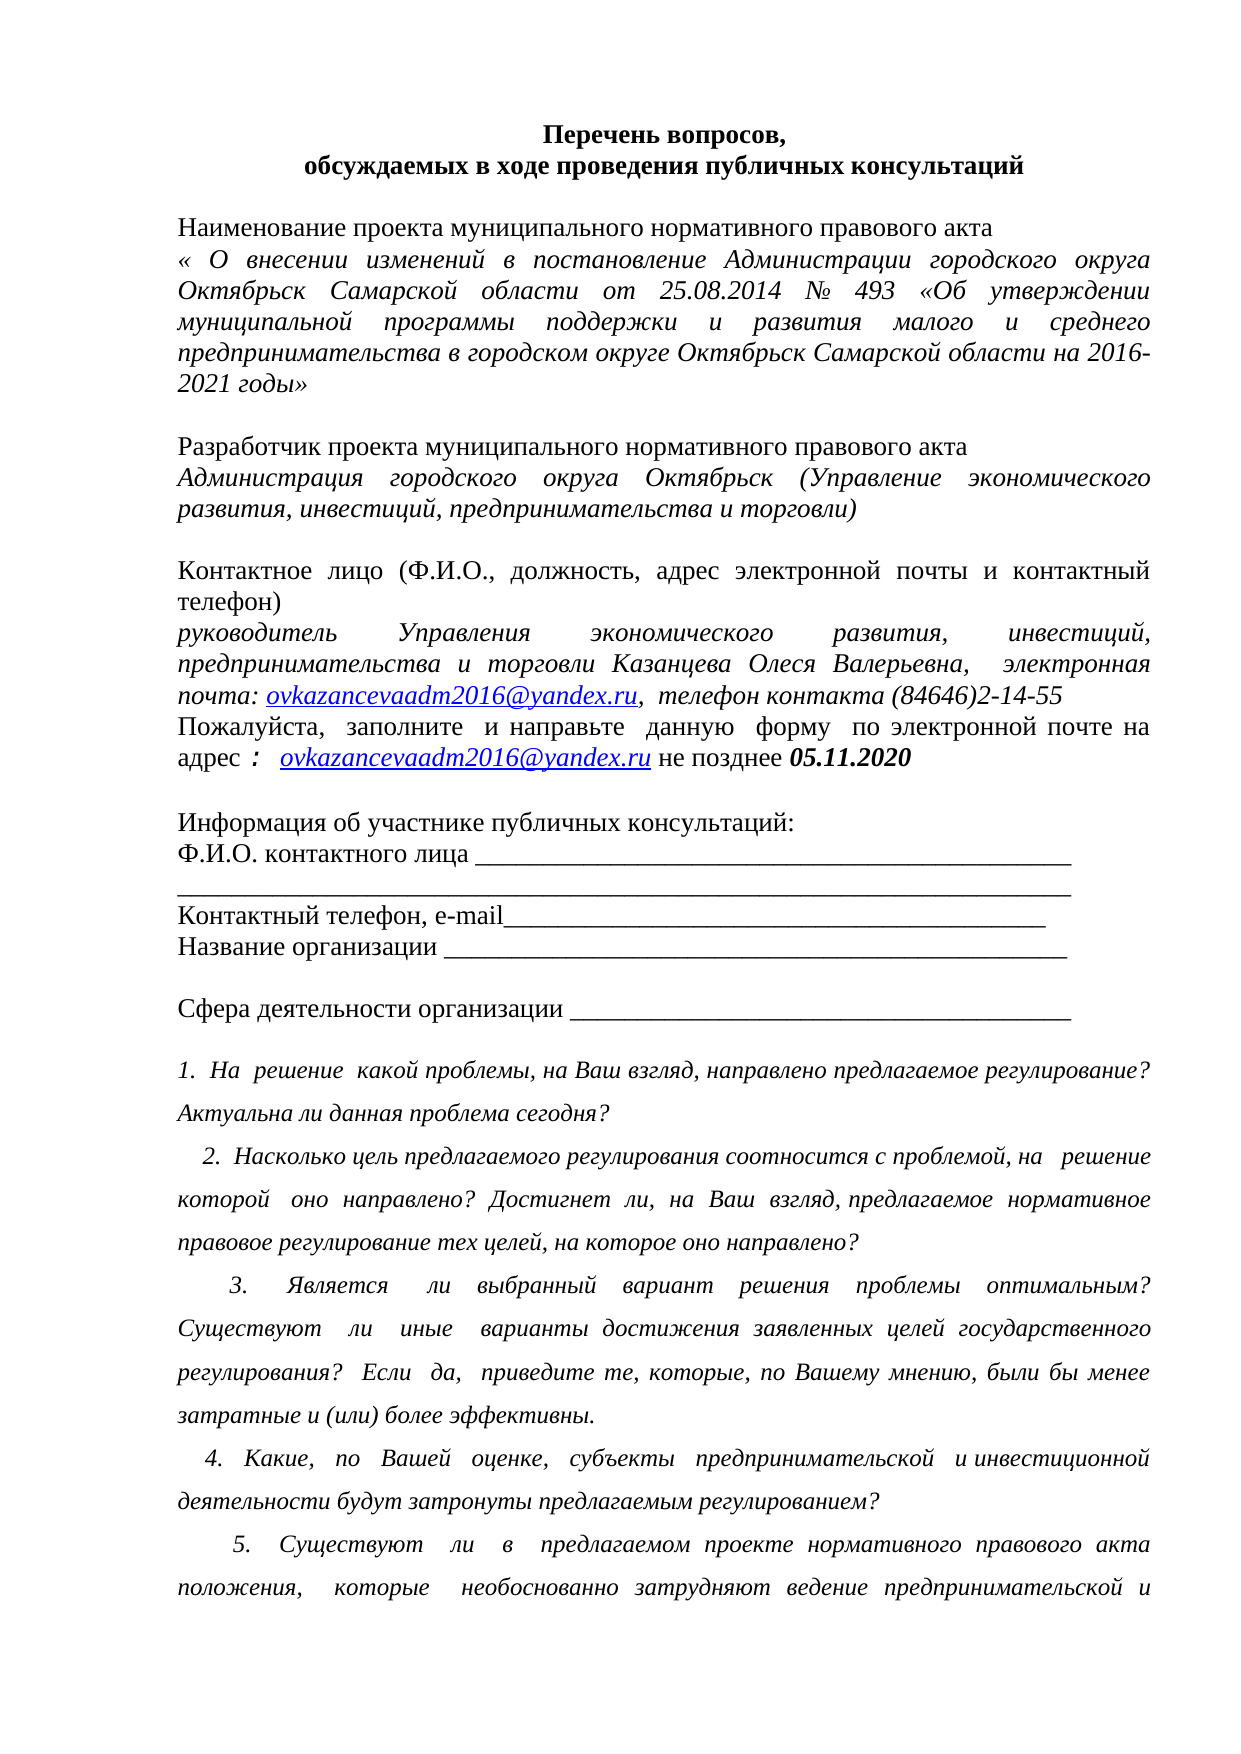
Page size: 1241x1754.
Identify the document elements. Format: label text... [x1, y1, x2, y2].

text Наименование проекта муниципального нормативного правового акта [177, 212, 1152, 243]
text Контактное лицо (Ф.И.О., должность, адрес электронной почты и контактный телефон) [177, 554, 1152, 616]
text 2. Насколько цель предлагаемого регулирования соотносится с проблемой, на решение которой оно направлено? Достигнет ли, на Ваш взгляд, предлагаемое нормативное правовое регулирование тех целей, на которое оно направлено? [177, 1141, 1152, 1256]
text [177, 1529, 1152, 1601]
text Перечень вопросов, [177, 118, 1152, 149]
text Администрация городского округа Октябрьск (Управление экономического развития, инвестиций, предпринимательства и торговли) [177, 461, 1152, 523]
text Пожалуйста, заполните и направьте данную форму по электронной почте на адрес : ovkazancevaadm2016@yandex.ru не позднее 05.11.2020 [177, 710, 1152, 774]
text Разработчик проекта муниципального нормативного правового акта [177, 429, 1152, 461]
text __________________________________________________________________ [177, 868, 1152, 899]
text руководитель Управления экономического развития, инвестиций, предпринимательства и торговли Казанцева Олеся Валерьевна, электронная почта: ovkazancevaadm2016@yandex.ru, телефон контакта (84646)2-14-55 [177, 616, 1152, 710]
text 4. Какие, по Вашей оценке, субъекты предпринимательской и инвестиционной деятельности будут затронуты предлагаемым регулированием? [177, 1443, 1152, 1515]
text Сфера деятельности организации _____________________________________ [177, 992, 1152, 1024]
text обсуждаемых в ходе проведения публичных консультаций [177, 149, 1152, 180]
text Ф.И.О. контактного лица ____________________________________________ [177, 837, 1152, 868]
text 1. На решение какой проблемы, на Ваш взгляд, направлено предлагаемое регулирование? Актуальна ли данная проблема сегодня? [177, 1055, 1152, 1127]
text Контактный телефон, e-mail________________________________________ [177, 899, 1152, 930]
text 3. Является ли выбранный вариант решения проблемы оптимальным? Существуют ли иные варианты достижения заявленных целей государственного регулирования? Если да, приведите те, которые, по Вашему мнению, были бы менее затратные и (или) более эффективны. [177, 1270, 1152, 1428]
text Название организации ______________________________________________ [177, 930, 1152, 961]
text Информация об участнике публичных консультаций: [177, 806, 1152, 837]
text « О внесении изменений в постановление Администрации городского округа Октябрьск Самарской области от 25.08.2014 № 493 «Об утверждении муниципальной программы поддержки и развития малого и среднего предпринимательства в городском округе Октябрьск Самарской области на 2016-2021 годы» [177, 243, 1152, 398]
